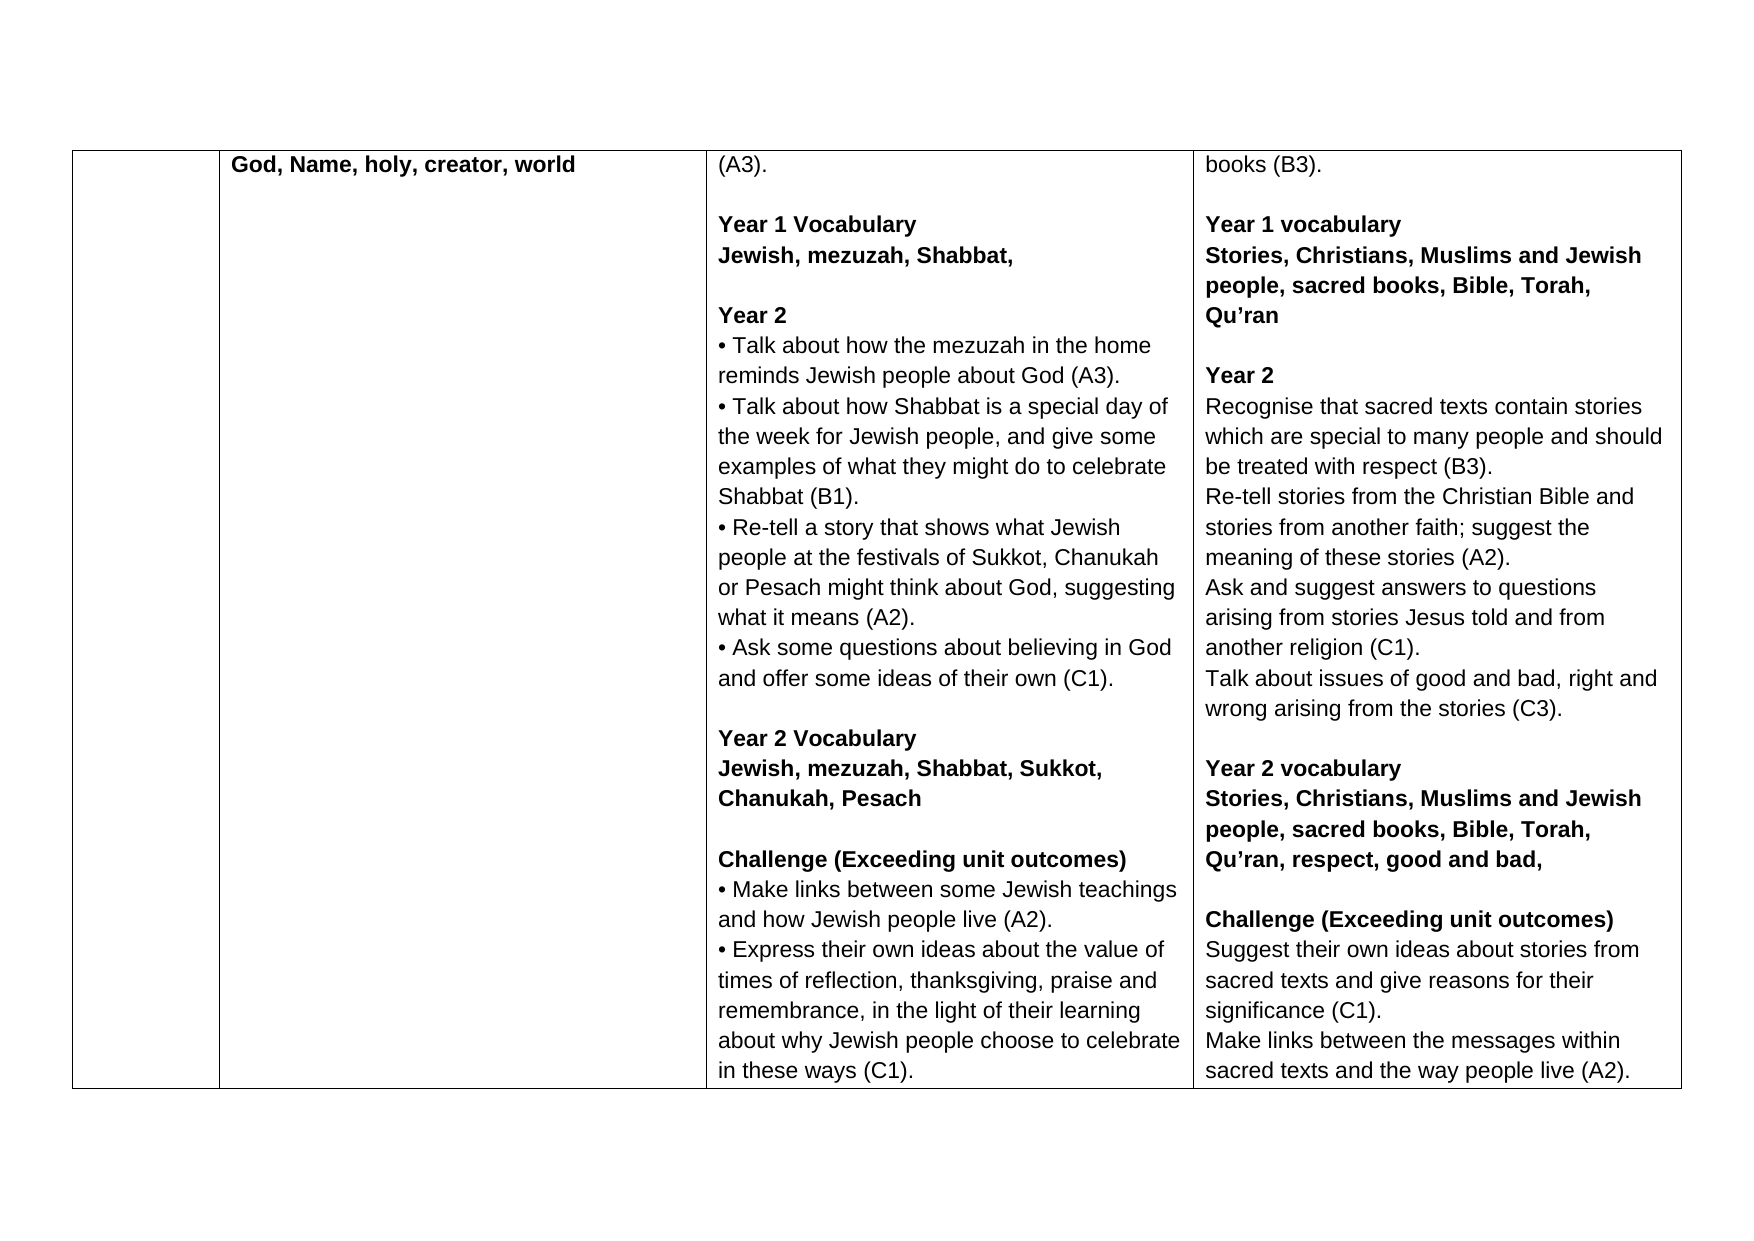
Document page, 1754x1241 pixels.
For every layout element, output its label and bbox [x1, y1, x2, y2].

table_cell [1194, 151, 1681, 1088]
table_cell [707, 151, 1193, 1088]
table_cell [73, 151, 219, 1088]
table_cell [220, 151, 706, 1088]
